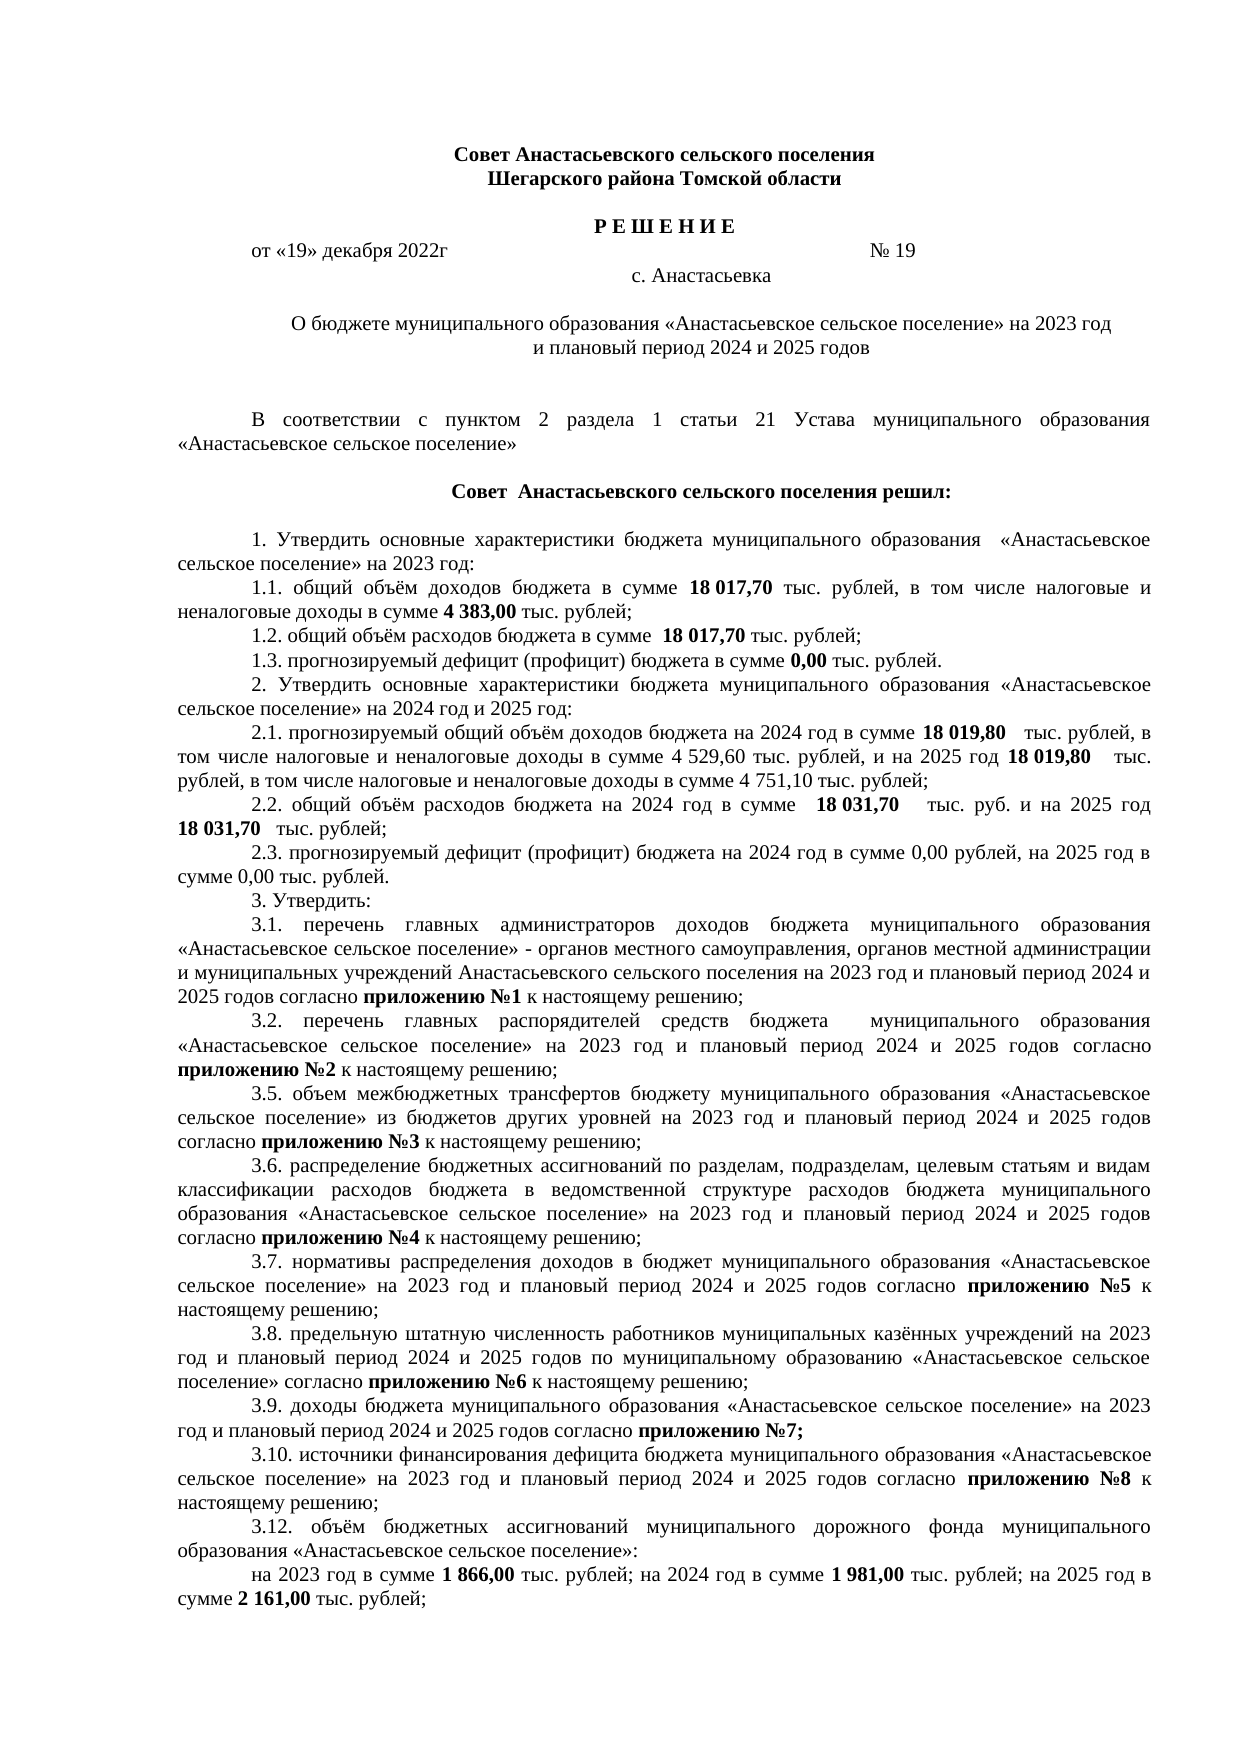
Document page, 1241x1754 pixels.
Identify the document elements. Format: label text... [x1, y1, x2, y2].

text О бюджете муниципального образования «Анастасьевское сельское поселение» на 2023 год [177, 311, 1152, 335]
text 2.2. общий объём расходов бюджета на 2024 год в сумме 18 031,70 тыс. руб. и на 2025 год 18 031,70 тыс. рублей; [177, 792, 1152, 840]
text 1.2. общий объём расходов бюджета в сумме 18 017,70 тыс. рублей; [177, 623, 1152, 647]
text В соответствии с пунктом 2 раздела 1 статьи 21 Устава муниципального образования «Анастасьевское сельское поселение» [177, 407, 1152, 455]
text 1.1. общий объём доходов бюджета в сумме 18 017,70 тыс. рублей, в том числе налоговые и неналоговые доходы в сумме 4 383,00 тыс. рублей; [177, 575, 1152, 623]
text 2.1. прогнозируемый общий объём доходов бюджета на 2024 год в сумме 18 019,80 тыс. рублей, в том числе налоговые и неналоговые доходы в сумме 4 529,60 тыс. рублей, и на 2025 год 18 019,80 тыс. рублей, в том числе налоговые и неналоговые доходы в сумме 4 751,10 тыс. рублей; [177, 720, 1152, 792]
text 3.10. источники финансирования дефицита бюджета муниципального образования «Анастасьевское сельское поселение» на 2023 год и плановый период 2024 и 2025 годов согласно приложению №8 к настоящему решению; [177, 1442, 1152, 1514]
text 2. Утвердить основные характеристики бюджета муниципального образования «Анастасьевское сельское поселение» на 2024 год и 2025 год: [177, 672, 1152, 720]
text 3.12. объём бюджетных ассигнований муниципального дорожного фонда муниципального образования «Анастасьевское сельское поселение»: [177, 1514, 1152, 1562]
text 3.1. перечень главных администраторов доходов бюджета муниципального образования «Анастасьевское сельское поселение» - органов местного самоуправления, органов местной администрации и муниципальных учреждений Анастасьевского сельского поселения на 2023 год и плановый период 2024 и 2025 годов согласно приложению №1 к настоящему решению; [177, 912, 1152, 1008]
text 1.3. прогнозируемый дефицит (профицит) бюджета в сумме 0,00 тыс. рублей. [177, 647, 1152, 672]
text 3.2. перечень главных распорядителей средств бюджета муниципального образования «Анастасьевское сельское поселение» на 2023 год и плановый период 2024 и 2025 годов согласно приложению №2 к настоящему решению; [177, 1008, 1152, 1081]
text 3.6. распределение бюджетных ассигнований по разделам, подразделам, целевым статьям и видам классификации расходов бюджета в ведомственной структуре расходов бюджета муниципального образования «Анастасьевское сельское поселение» на 2023 год и плановый период 2024 и 2025 годов согласно приложению №4 к настоящему решению; [177, 1153, 1152, 1249]
text и плановый период 2024 и 2025 годов [177, 335, 1152, 359]
text Р Е Ш Е Н И Е [177, 214, 1152, 238]
text на 2023 год в сумме 1 866,00 тыс. рублей; на 2024 год в сумме 1 981,00 тыс. рублей; на 2025 год в сумме 2 161,00 тыс. рублей; [177, 1562, 1152, 1610]
text 3.8. предельную штатную численность работников муниципальных казённых учреждений на 2023 год и плановый период 2024 и 2025 годов по муниципальному образованию «Анастасьевское сельское поселение» согласно приложению №6 к настоящему решению; [177, 1321, 1152, 1393]
subtitle Шегарского района Томской области [177, 166, 1152, 190]
text 3.5. объем межбюджетных трансфертов бюджету муниципального образования «Анастасьевское сельское поселение» из бюджетов других уровней на 2023 год и плановый период 2024 и 2025 годов согласно приложению №3 к настоящему решению; [177, 1081, 1152, 1153]
text 3. Утвердить: [177, 888, 1152, 912]
text 3.9. доходы бюджета муниципального образования «Анастасьевское сельское поселение» на 2023 год и плановый период 2024 и 2025 годов согласно приложению №7; [177, 1393, 1152, 1442]
subtitle Совет Анастасьевского сельского поселения [177, 142, 1152, 166]
text от «19» декабря 2022г № 19 [177, 238, 1152, 262]
text 1. Утвердить основные характеристики бюджета муниципального образования «Анастасьевское сельское поселение» на 2023 год: [177, 527, 1152, 575]
text 2.3. прогнозируемый дефицит (профицит) бюджета на 2024 год в сумме 0,00 рублей, на 2025 год в сумме 0,00 тыс. рублей. [177, 840, 1152, 888]
text Совет Анастасьевского сельского поселения решил: [177, 479, 1152, 503]
text с. Анастасьевка [177, 262, 1152, 287]
text 3.7. нормативы распределения доходов в бюджет муниципального образования «Анастасьевское сельское поселение» на 2023 год и плановый период 2024 и 2025 годов согласно приложению №5 к настоящему решению; [177, 1249, 1152, 1321]
